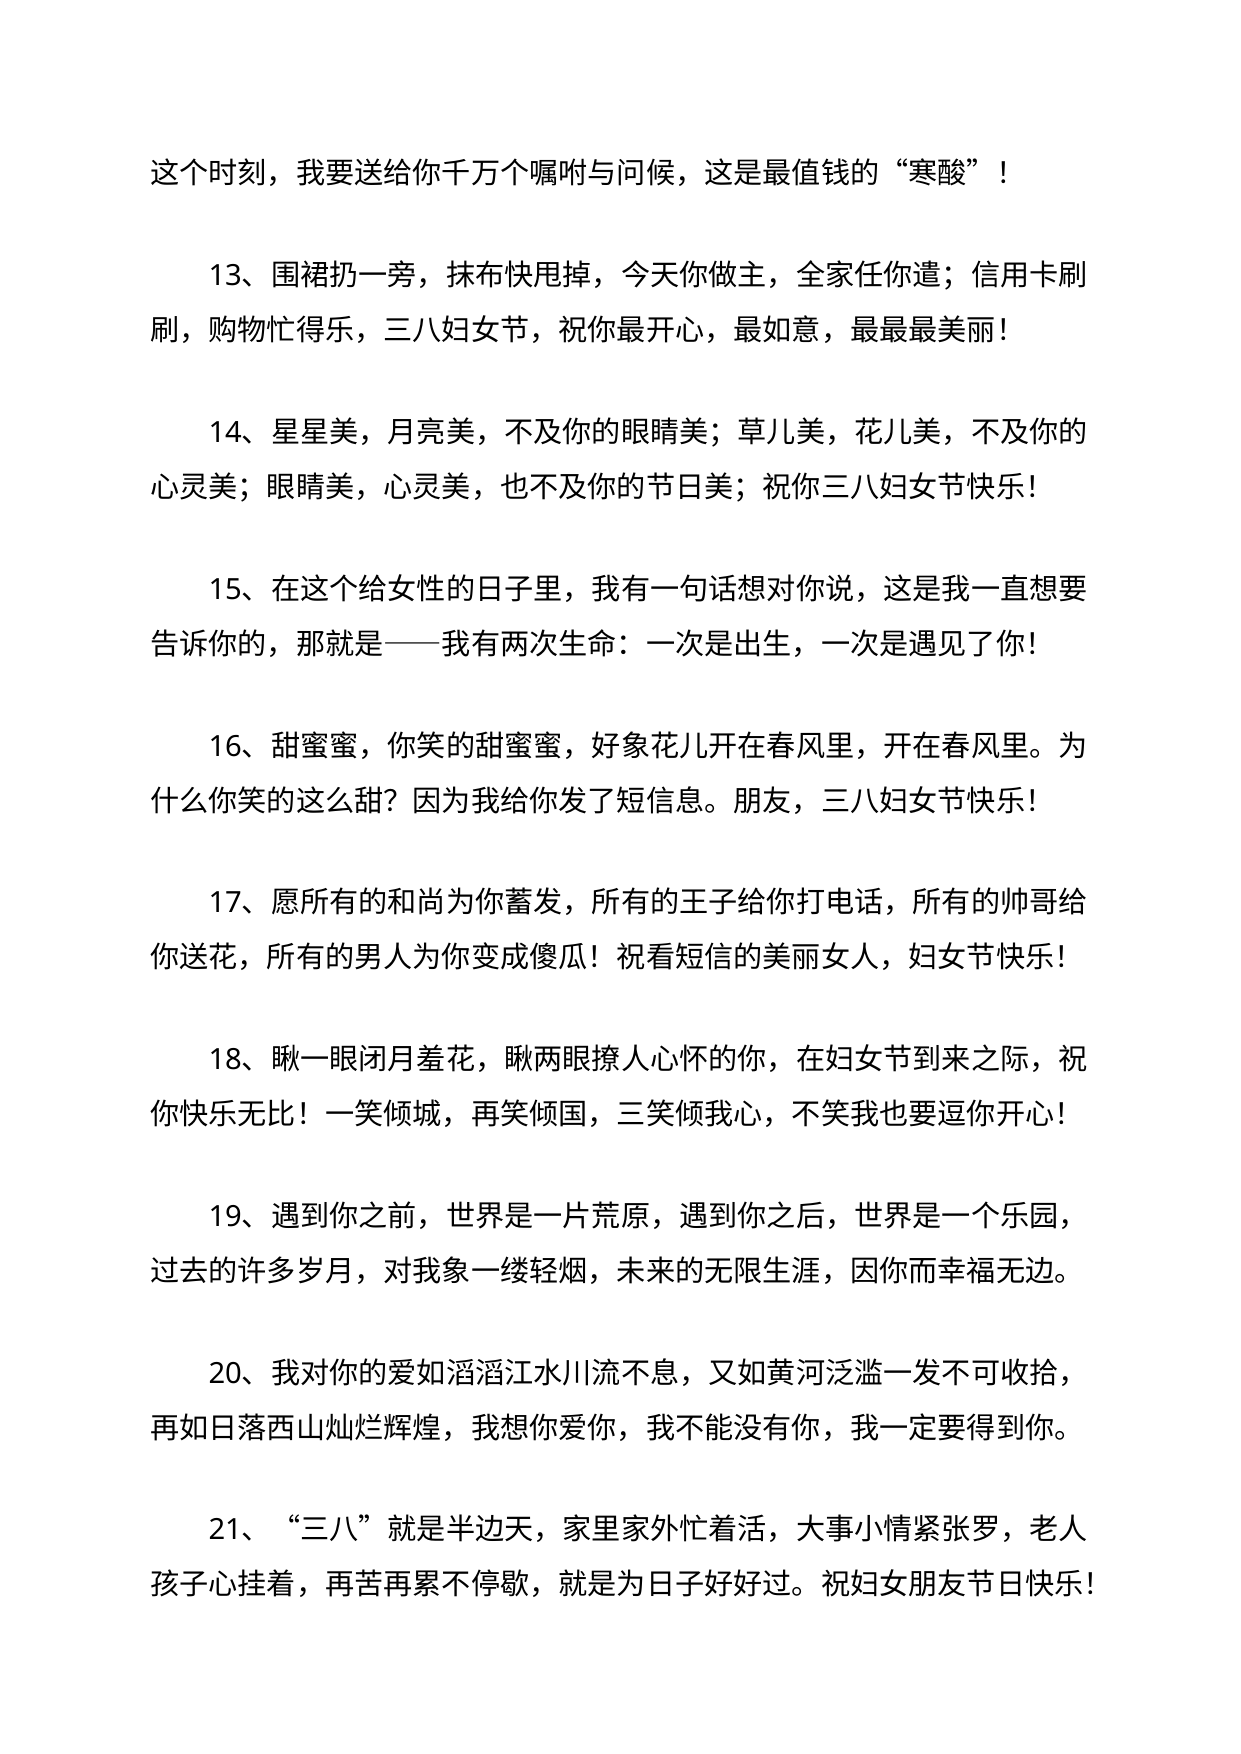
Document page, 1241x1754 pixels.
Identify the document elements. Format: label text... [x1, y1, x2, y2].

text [150, 150, 1090, 192]
text 19、遇到你之前，世界是一片荒原，遇到你之后，世界是一个乐园，过去的许多岁月，对我象一缕轻烟，未来的无限生涯，因你而幸福无边。 [150, 1192, 1090, 1290]
text 16、甜蜜蜜，你笑的甜蜜蜜，好象花儿开在春风里，开在春风里。为什么你笑的这么甜？因为我给你发了短信息。朋友，三八妇女节快乐！ [150, 722, 1090, 819]
text 18、瞅一眼闭月羞花，瞅两眼撩人心怀的你，在妇女节到来之际，祝你快乐无比！一笑倾城，再笑倾国，三笑倾我心，不笑我也要逗你开心！ [150, 1036, 1090, 1133]
text 20、我对你的爱如滔滔江水川流不息，又如黄河泛滥一发不可收拾，再如日落西山灿烂辉煌，我想你爱你，我不能没有你，我一定要得到你。 [150, 1349, 1090, 1446]
text 21、“三八”就是半边天，家里家外忙着活，大事小情紧张罗，老人孩子心挂着，再苦再累不停歇，就是为日子好好过。祝妇女朋友节日快乐！ [150, 1506, 1090, 1603]
text 13、围裙扔一旁，抹布快甩掉，今天你做主，全家任你遣；信用卡刷刷，购物忙得乐，三八妇女节，祝你最开心，最如意，最最最美丽！ [150, 252, 1090, 349]
text 15、在这个给女性的日子里，我有一句话想对你说，这是我一直想要告诉你的，那就是——我有两次生命：一次是出生，一次是遇见了你！ [150, 565, 1090, 663]
text 14、星星美，月亮美，不及你的眼睛美；草儿美，花儿美，不及你的心灵美；眼睛美，心灵美，也不及你的节日美；祝你三八妇女节快乐！ [150, 408, 1090, 506]
text 17、愿所有的和尚为你蓄发，所有的王子给你打电话，所有的帅哥给你送花，所有的男人为你变成傻瓜！祝看短信的美丽女人，妇女节快乐！ [150, 879, 1090, 976]
